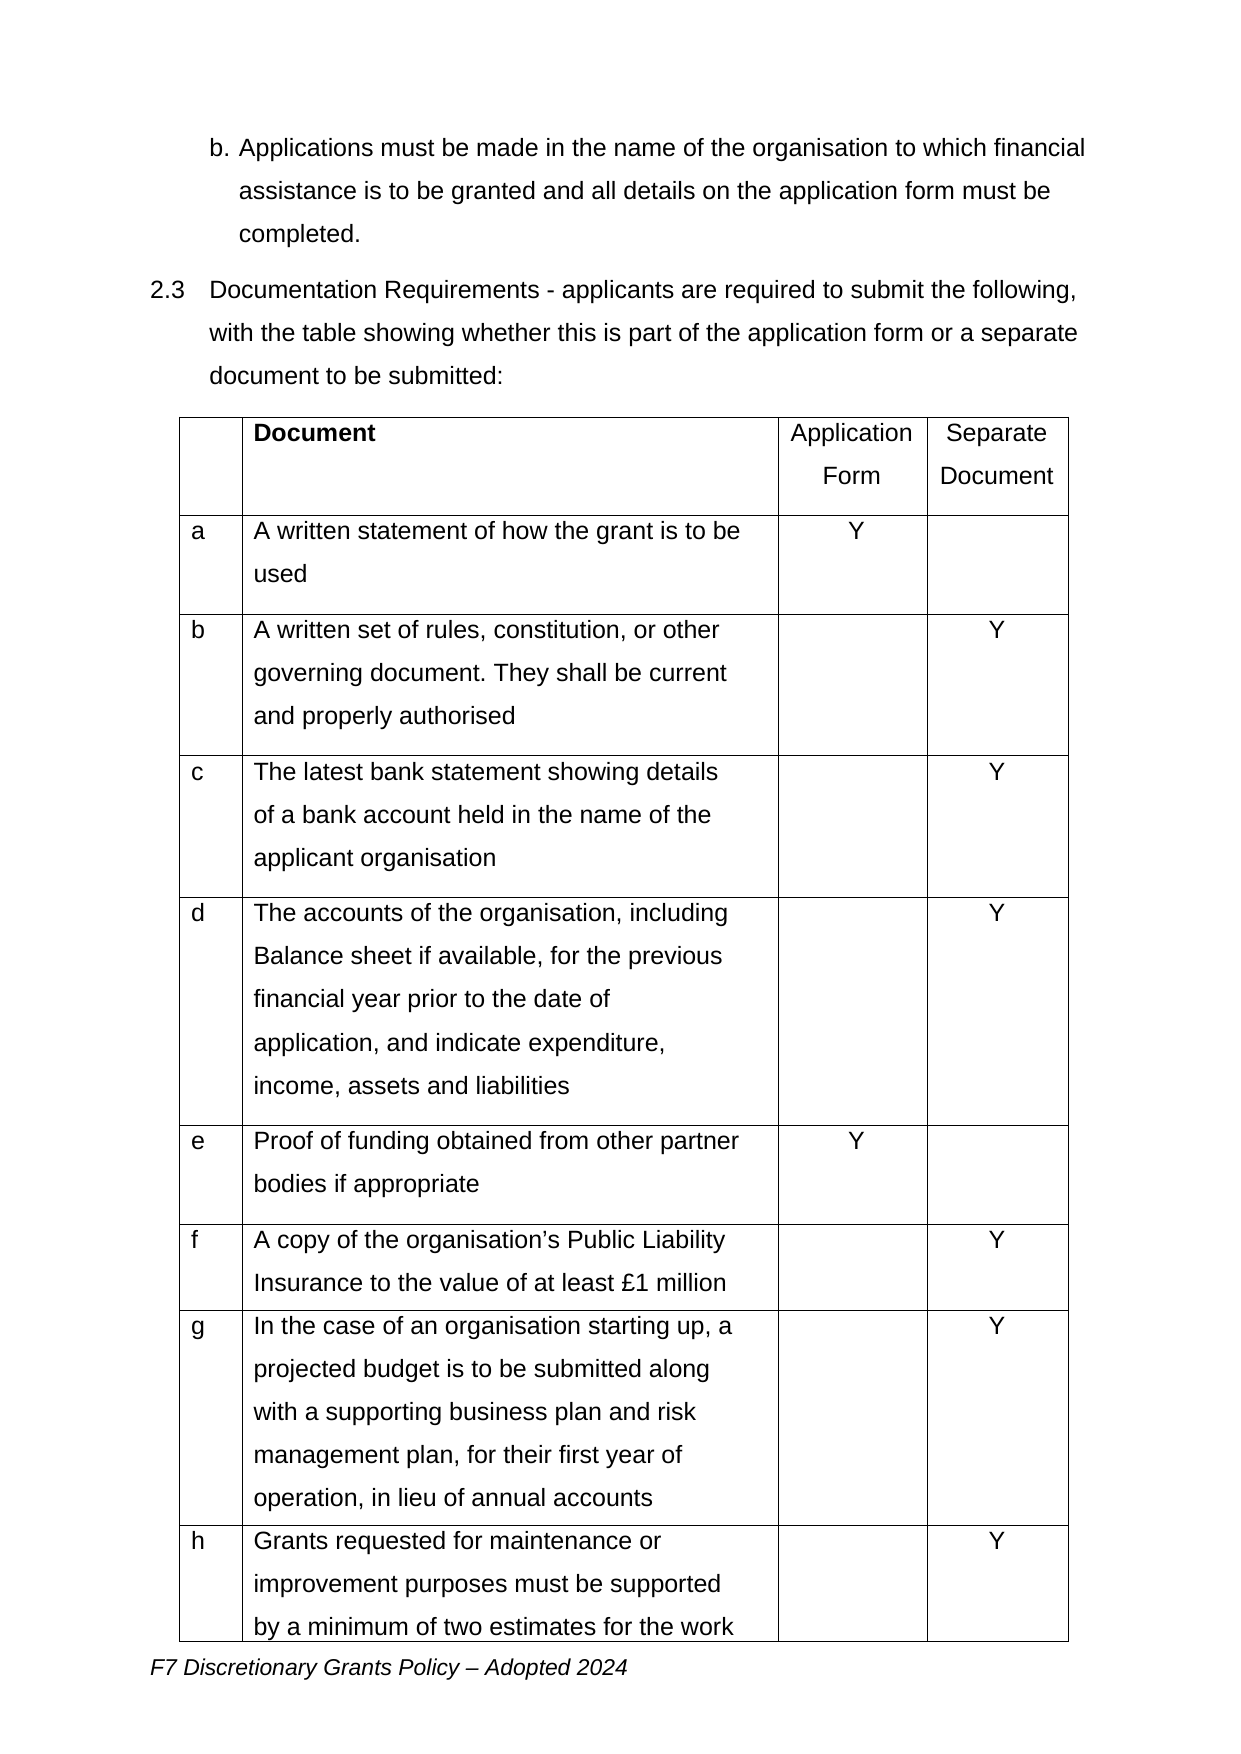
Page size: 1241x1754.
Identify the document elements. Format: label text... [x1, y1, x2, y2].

table_header Separate Document [928, 418, 1068, 515]
table_cell A copy of the organisation’s Public Liability Insurance to the value of at least £1 million [243, 1225, 778, 1309]
table_cell Y [928, 1225, 1068, 1309]
table_cell Proof of funding obtained from other partner bodies if appropriate [243, 1126, 778, 1223]
table_cell [779, 615, 927, 755]
table_cell h [180, 1526, 242, 1641]
table_cell The latest bank statement showing details of a bank account held in the name of the applicant organisation [243, 756, 778, 897]
table_header Application Form [779, 418, 927, 515]
table_cell [779, 756, 927, 897]
table_cell A written set of rules, constitution, or other governing document. They shall be current and properly authorised [243, 615, 778, 755]
table_cell Y [928, 756, 1068, 897]
table_cell a [180, 516, 242, 614]
table_header Document [243, 418, 778, 515]
table_cell g [180, 1311, 242, 1525]
table_cell [928, 1126, 1068, 1223]
table_cell e [180, 1126, 242, 1223]
table_cell [928, 516, 1068, 614]
table_cell b [180, 615, 242, 755]
list Applications must be made in the name of the organisation to which financial assistance is to be granted and all details on the application form must be completed. [209, 133, 1110, 248]
table_cell [779, 898, 927, 1125]
table_cell [779, 1311, 927, 1525]
table_cell In the case of an organisation starting up, a projected budget is to be submitted along with a supporting business plan and risk management plan, for their first year of operation, in lieu of annual accounts [243, 1311, 778, 1525]
table_cell d [180, 898, 242, 1125]
table_cell The accounts of the organisation, including Balance sheet if available, for the previous financial year prior to the date of application, and indicate expenditure, income, assets and liabilities [243, 898, 778, 1125]
table_cell A written statement of how the grant is to be used [243, 516, 778, 614]
table_cell Y [779, 516, 927, 614]
table_cell [779, 1225, 927, 1309]
table_cell Y [928, 1526, 1068, 1641]
table_cell f [180, 1225, 242, 1309]
table_cell c [180, 756, 242, 897]
table_cell Y [928, 1311, 1068, 1525]
table_header [180, 418, 242, 515]
table_cell [779, 1526, 927, 1641]
table_cell Y [928, 615, 1068, 755]
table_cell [243, 1526, 778, 1641]
list Documentation Requirements - applicants are required to submit the following, with the table showing whether this is part of the application form or a separate document to be submitted: [150, 275, 1110, 390]
table_cell Y [779, 1126, 927, 1223]
table_cell Y [928, 898, 1068, 1125]
